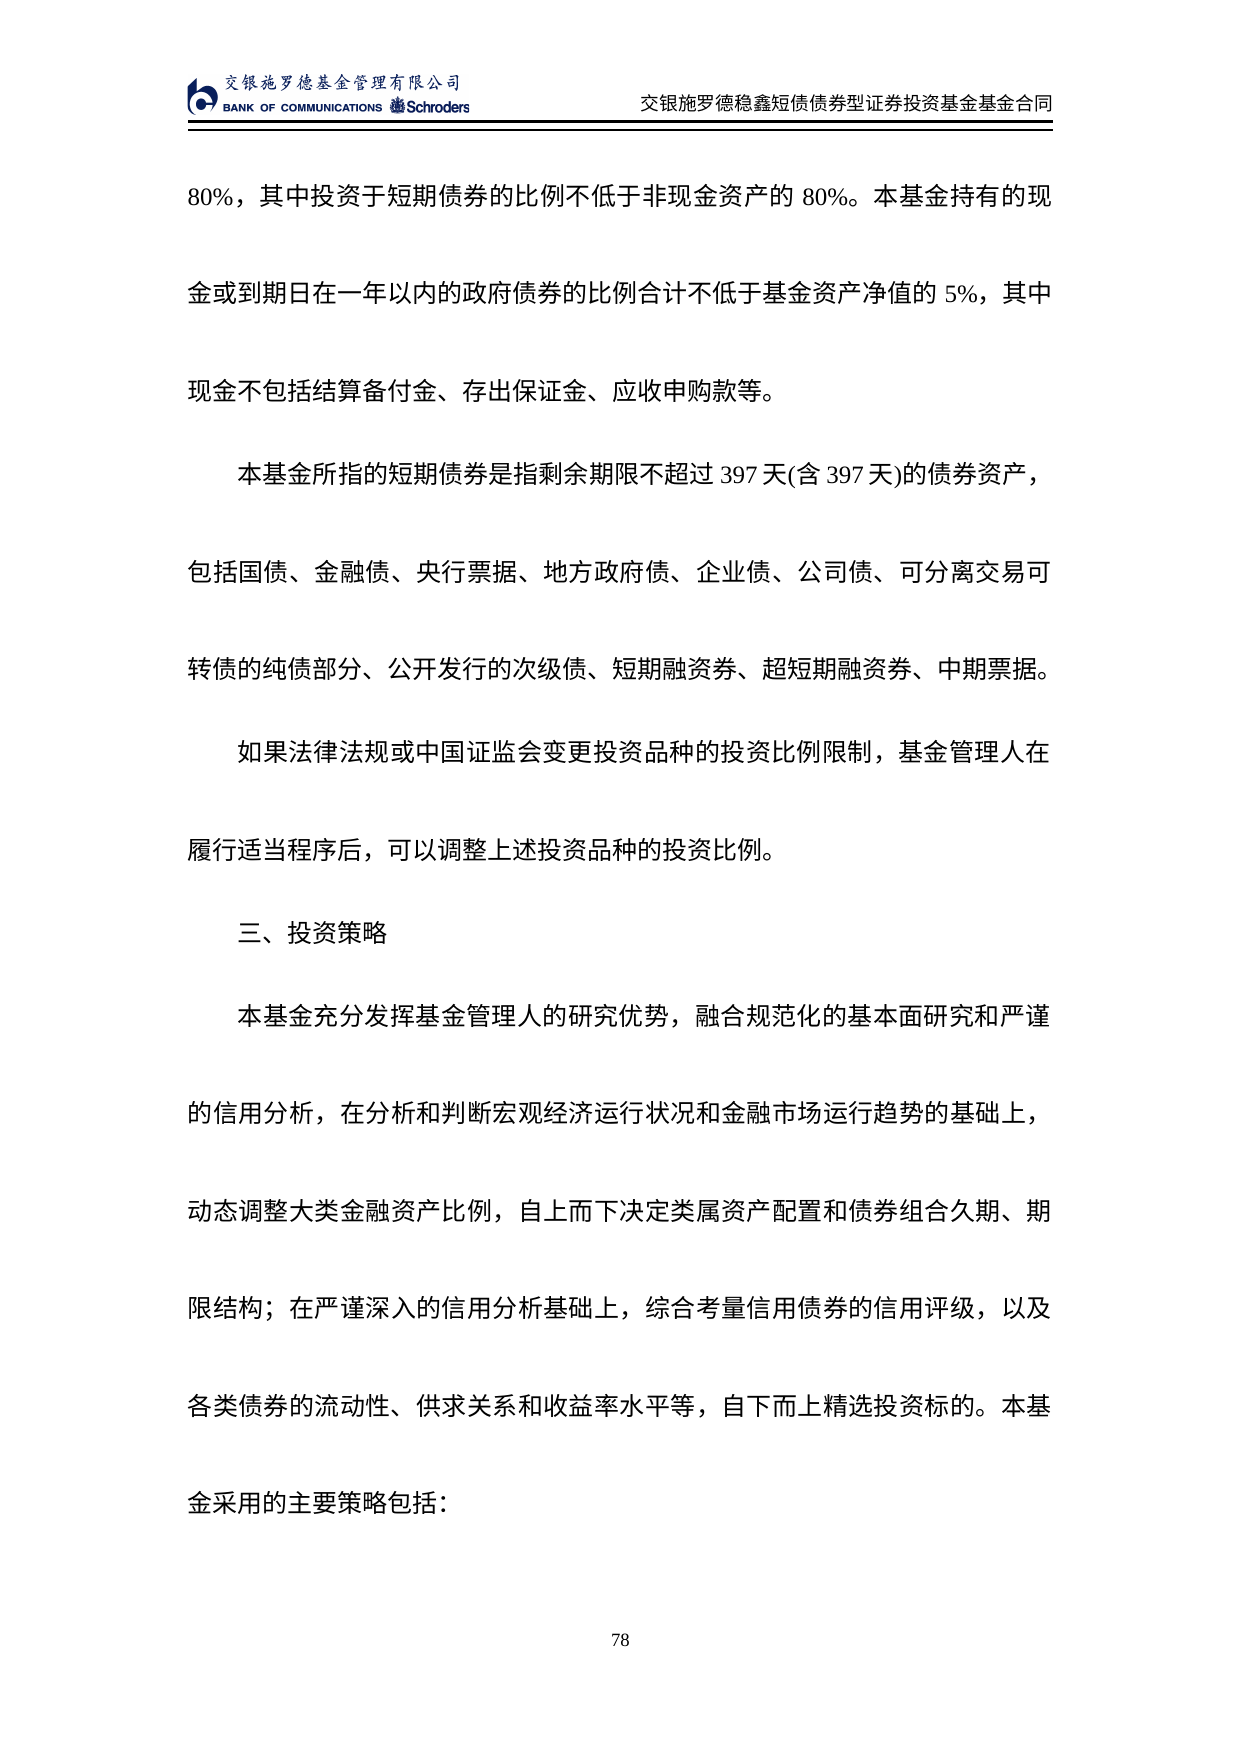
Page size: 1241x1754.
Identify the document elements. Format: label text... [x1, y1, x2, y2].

picture [187, 74, 470, 115]
text 三、投资策略 [187, 899, 1053, 964]
text 本基金所指的短期债券是指剩余期限不超过397天(含397天)的债券资产，包括国债、金融债、央行票据、地方政府债、企业债、公司债、可分离交易可转债的纯债部分、公开发行的次级债、短期融资券、超短期融资券、中期票据。 [187, 440, 1053, 700]
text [187, 162, 1053, 422]
text 本基金充分发挥基金管理人的研究优势，融合规范化的基本面研究和严谨的信用分析，在分析和判断宏观经济运行状况和金融市场运行趋势的基础上，动态调整大类金融资产比例，自上而下决定类属资产配置和债券组合久期、期限结构；在严谨深入的信用分析基础上，综合考量信用债券的信用评级，以及各类债券的流动性、供求关系和收益率水平等，自下而上精选投资标的。本基金采用的主要策略包括： [187, 982, 1053, 1534]
text 如果法律法规或中国证监会变更投资品种的投资比例限制，基金管理人在履行适当程序后，可以调整上述投资品种的投资比例。 [187, 718, 1053, 881]
